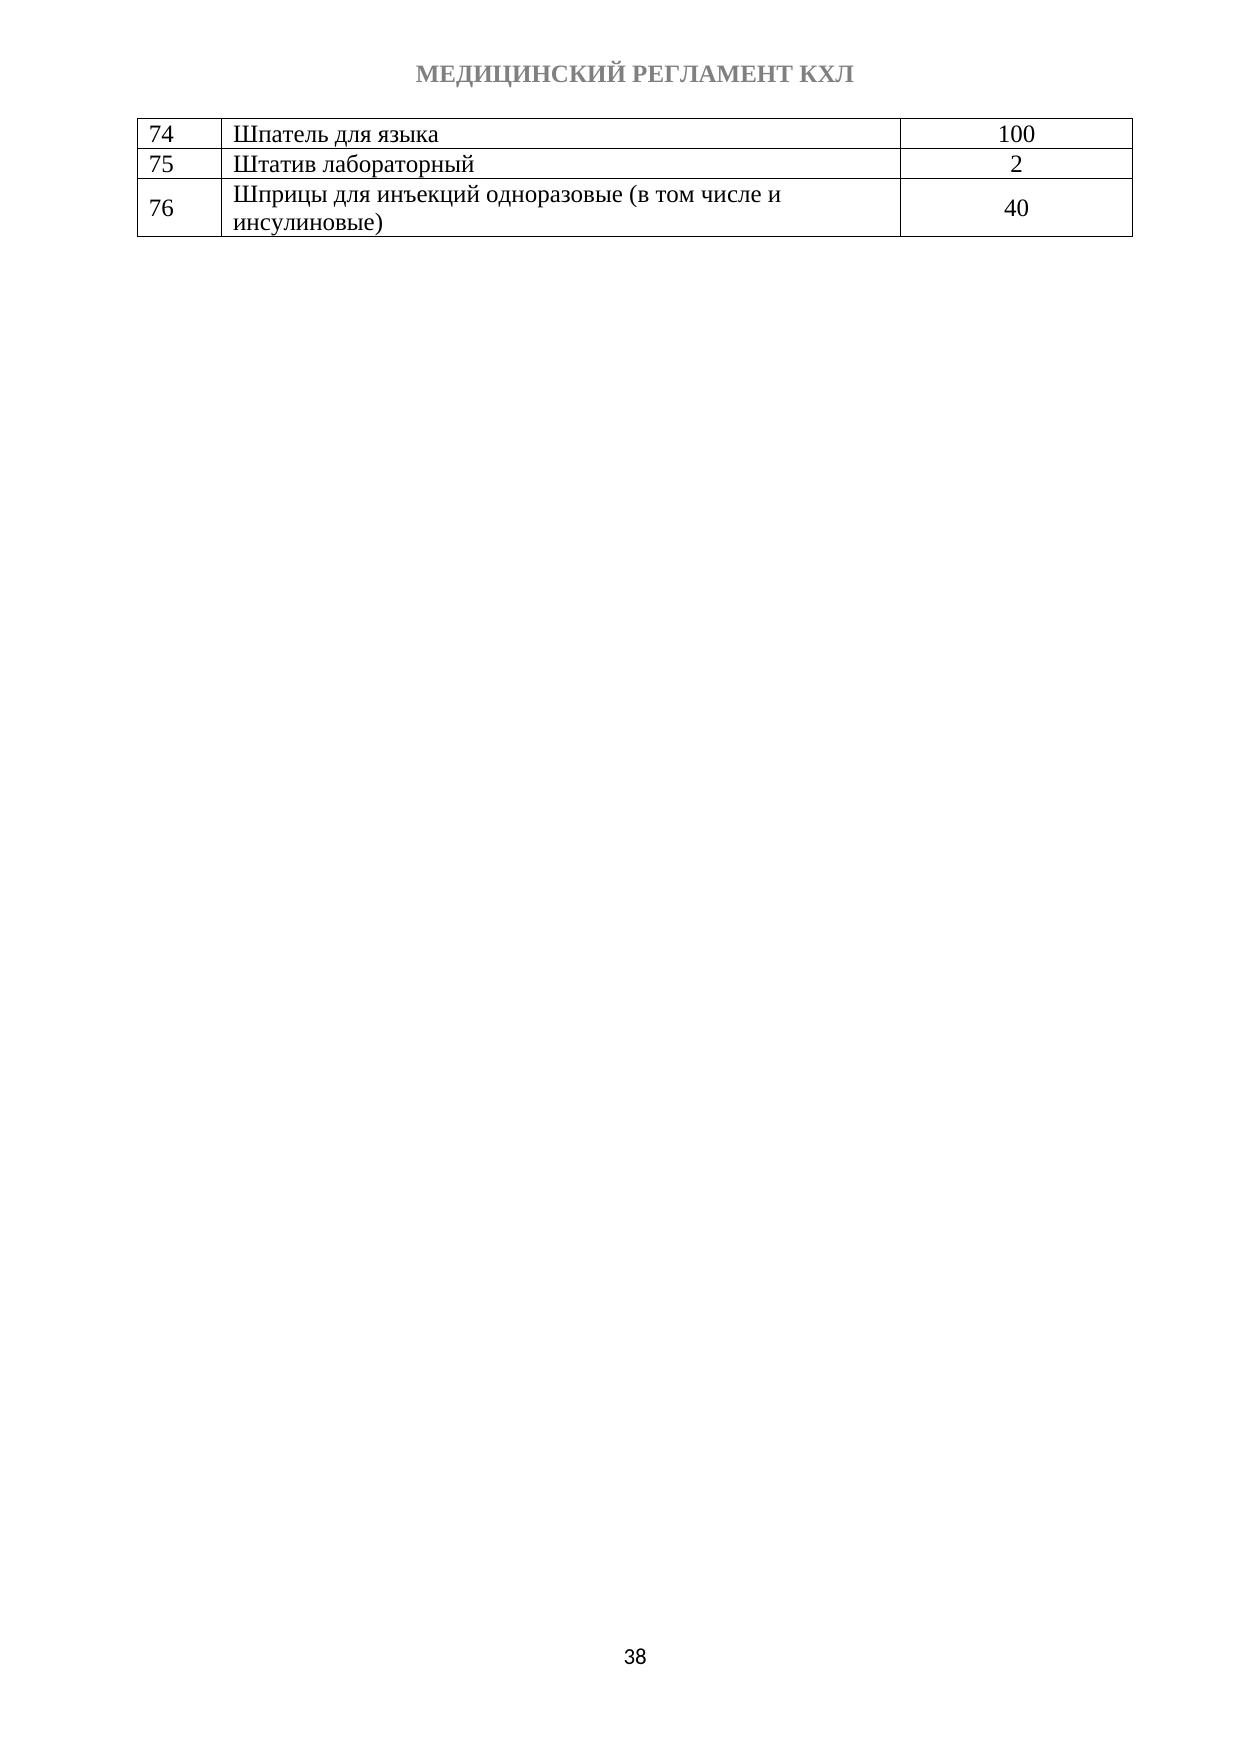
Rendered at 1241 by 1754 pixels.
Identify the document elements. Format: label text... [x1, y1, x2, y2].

table_cell 2 [901, 149, 1132, 178]
table_cell [138, 119, 221, 148]
table_cell Шприцы для инъекций одноразовые (в том числе и инсулиновые) [222, 179, 900, 236]
table_cell 100 [901, 119, 1132, 148]
table_cell [138, 179, 221, 236]
table_cell Шпатель для языка [222, 119, 900, 148]
table_cell [138, 149, 221, 178]
table_cell Штатив лабораторный [222, 149, 900, 178]
table_cell 40 [901, 179, 1132, 236]
